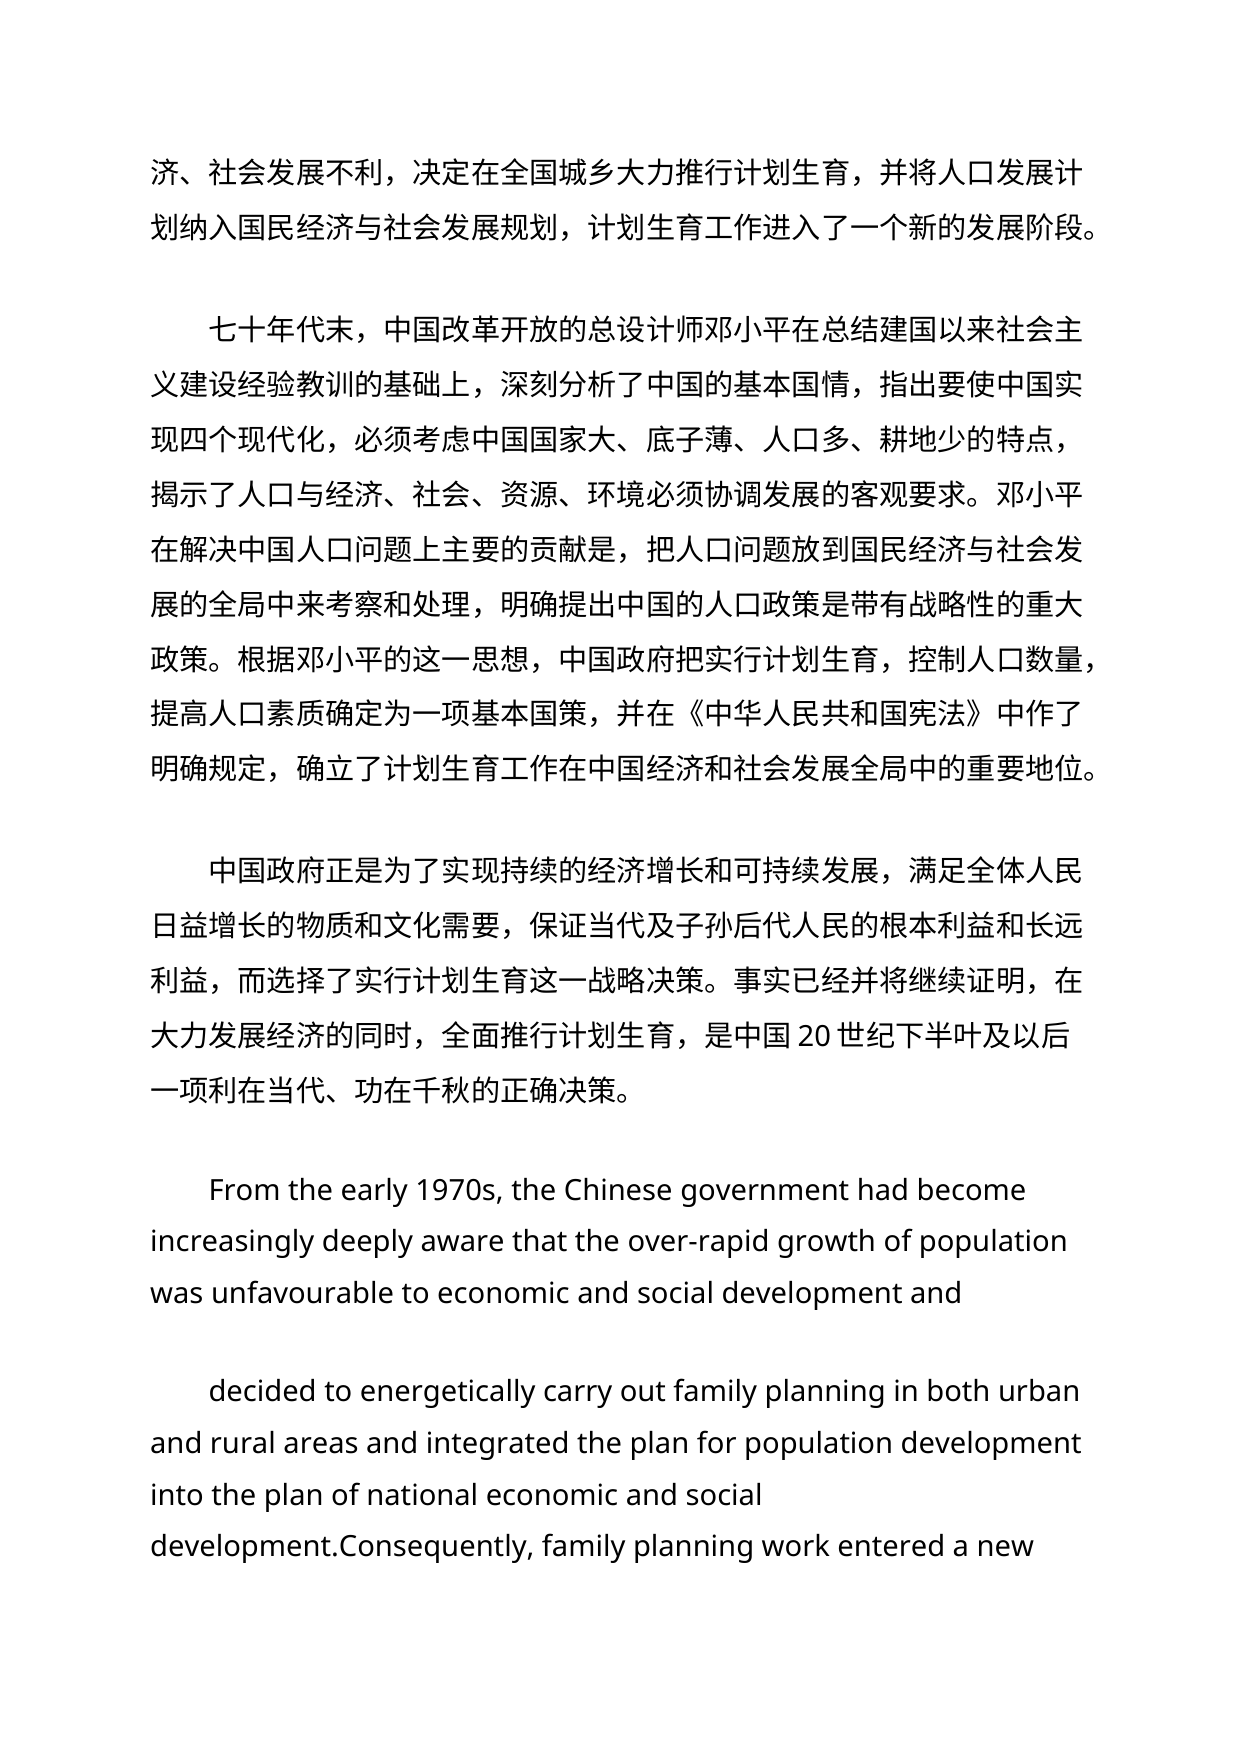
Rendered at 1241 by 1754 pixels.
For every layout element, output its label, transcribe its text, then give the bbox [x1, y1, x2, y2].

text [150, 1371, 1090, 1565]
text 中国政府正是为了实现持续的经济增长和可持续发展，满足全体人民日益增长的物质和文化需要，保证当代及子孙后代人民的根本利益和长远利益，而选择了实行计划生育这一战略决策。事实已经并将继续证明，在大力发展经济的同时，全面推行计划生育，是中国20世纪下半叶及以后一项利在当代、功在千秋的正确决策。 [150, 848, 1090, 1109]
text From the early 1970s, the Chinese government had become increasingly deeply aware that the over-rapid growth of population was unfavourable to economic and social development and [150, 1169, 1090, 1312]
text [150, 150, 1090, 247]
text 七十年代末，中国改革开放的总设计师邓小平在总结建国以来社会主义建设经验教训的基础上，深刻分析了中国的基本国情，指出要使中国实现四个现代化，必须考虑中国国家大、底子薄、人口多、耕地少的特点，揭示了人口与经济、社会、资源、环境必须协调发展的客观要求。邓小平在解决中国人口问题上主要的贡献是，把人口问题放到国民经济与社会发展的全局中来考察和处理，明确提出中国的人口政策是带有战略性的重大政策。根据邓小平的这一思想，中国政府把实行计划生育，控制人口数量，提高人口素质确定为一项基本国策，并在《中华人民共和国宪法》中作了明确规定，确立了计划生育工作在中国经济和社会发展全局中的重要地位。 [150, 307, 1090, 788]
